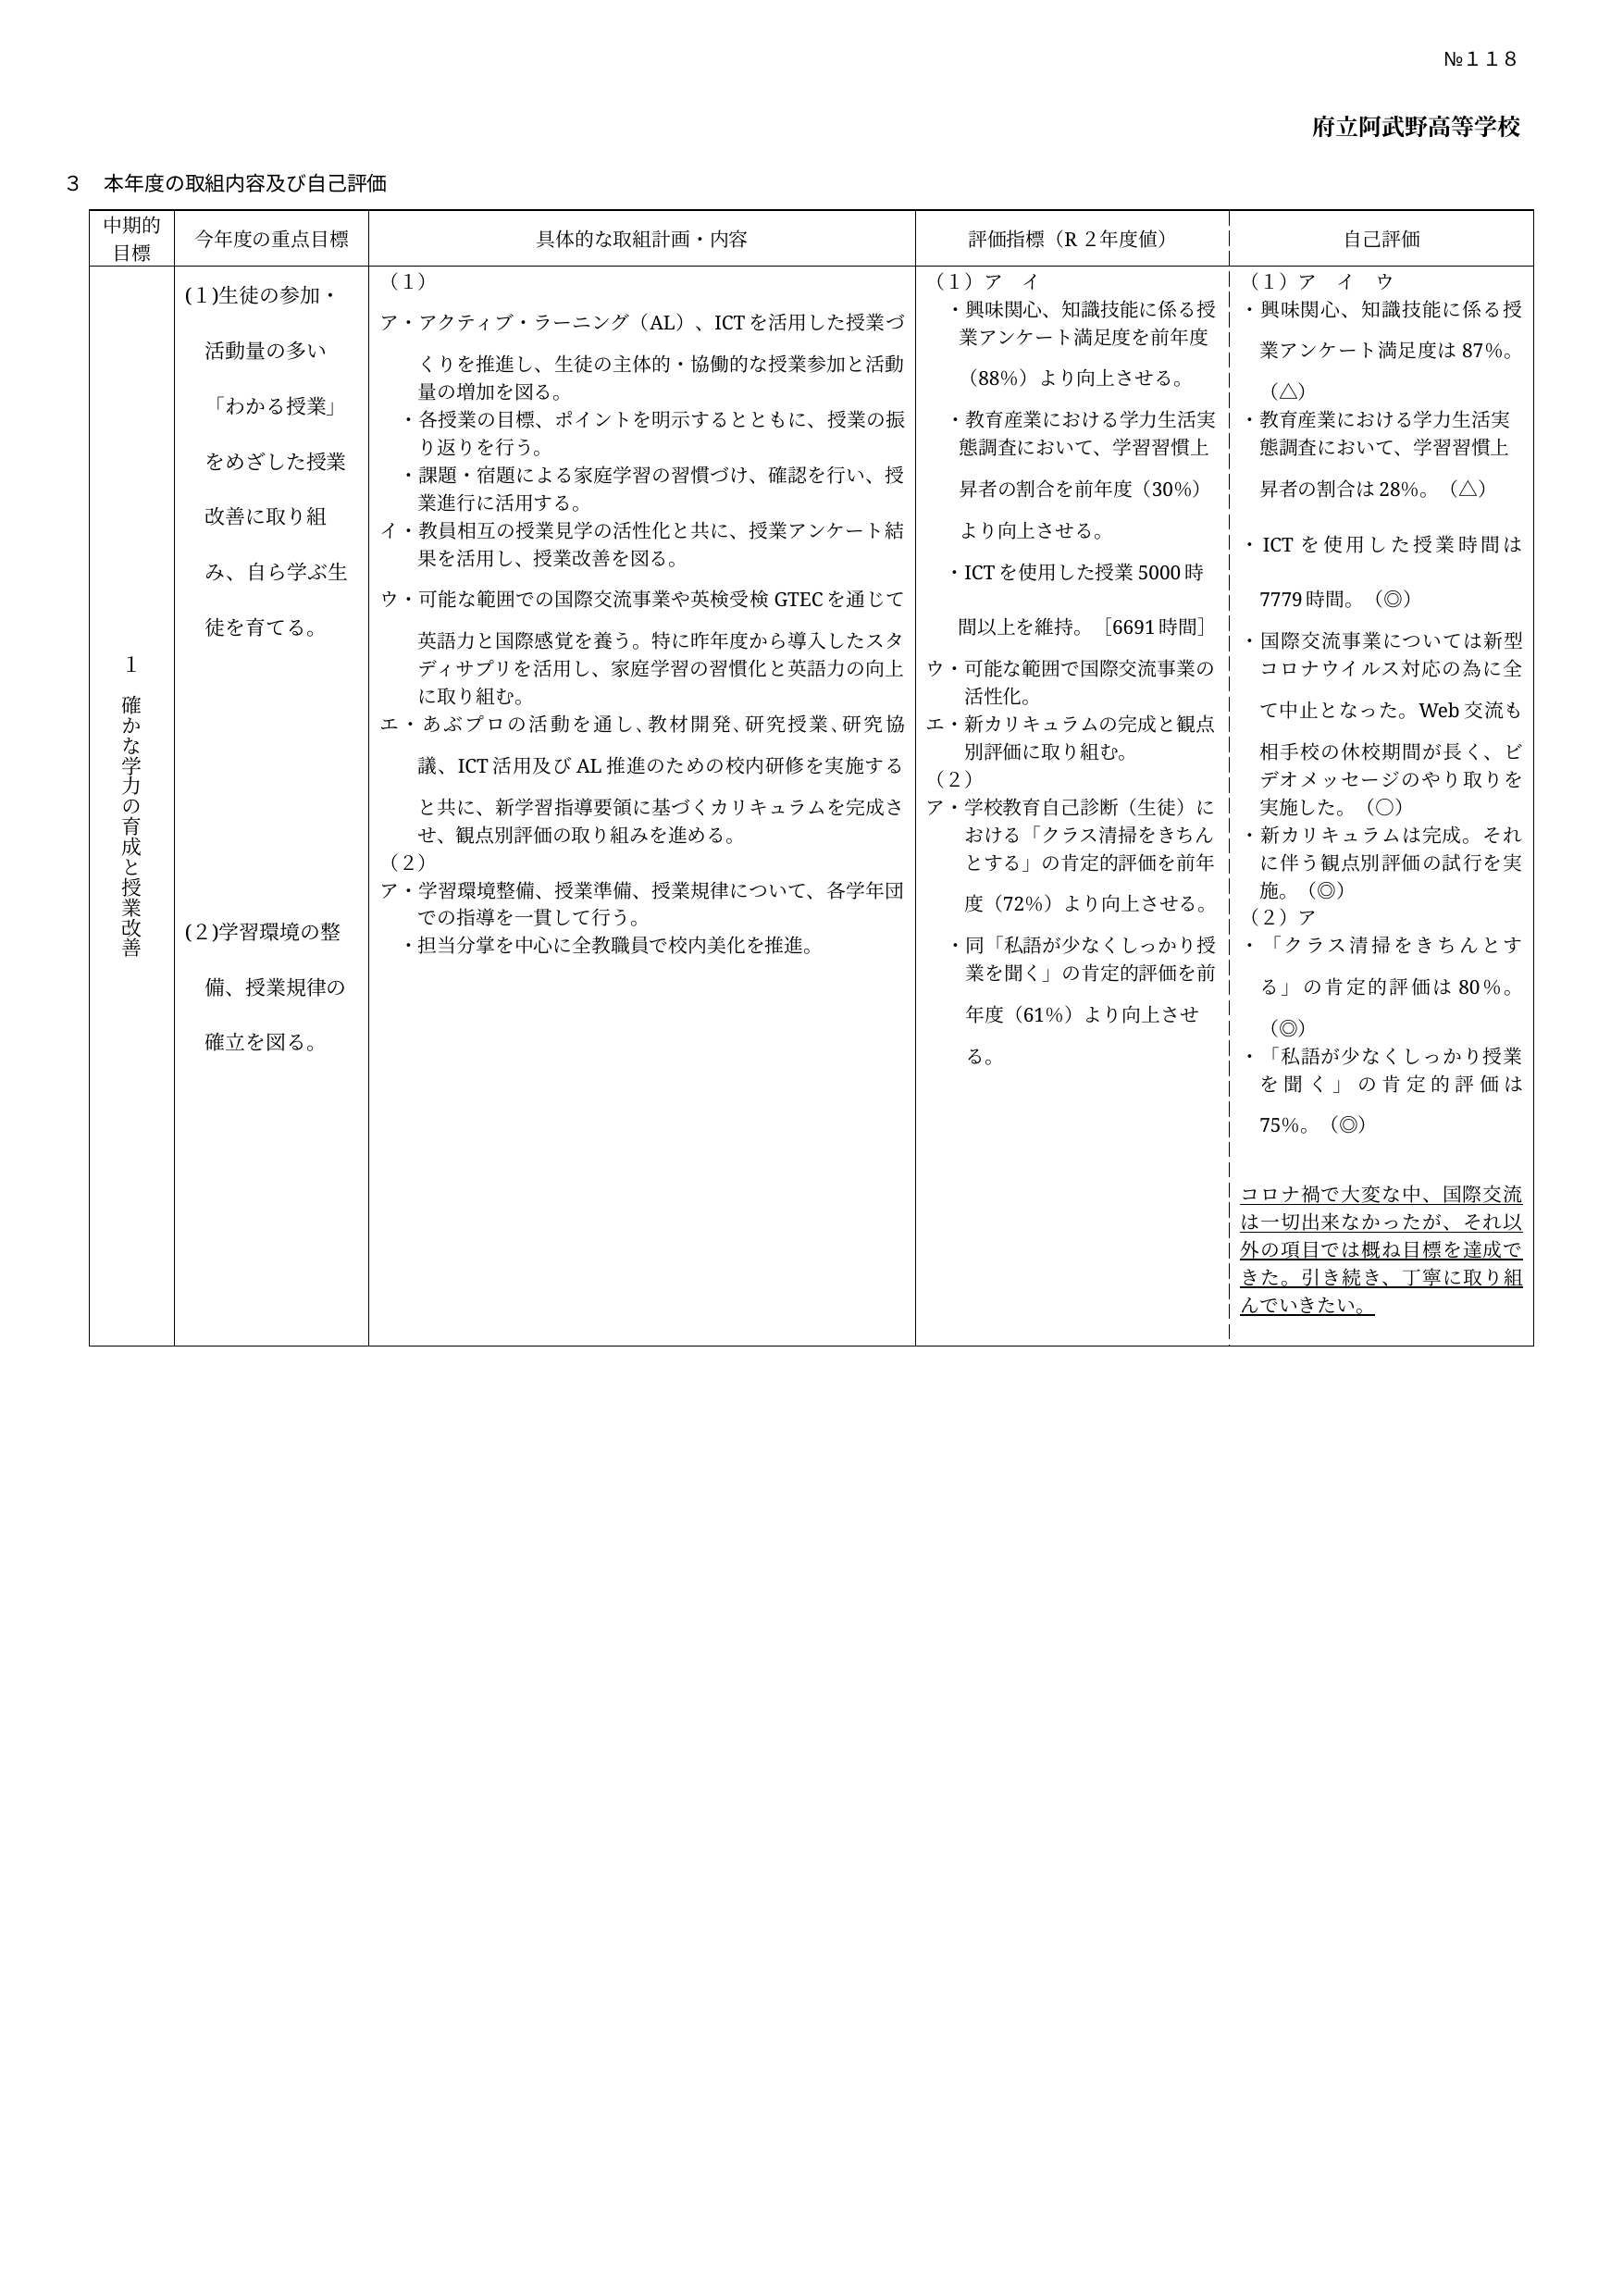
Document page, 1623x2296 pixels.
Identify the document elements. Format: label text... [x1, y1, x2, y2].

table_header 評価指標（R２年度値） [916, 211, 1230, 266]
table_header 具体的な取組計画・内容 [369, 211, 915, 266]
table_cell （１）ア イ ・興味関心、知識技能に係る授業アンケート満足度を前年度（88％）より向上させる。 ・教育産業における学力生活実態調査において、学習習慣上昇者の割合を前年度（30％）より向上させる。 ・ICTを使用した授業5000時間以上を維持。［6691時間］ ウ・可能な範囲で国際交流事業の活性化。 エ・新カリキュラムの完成と観点別評価に取り組む。 （２） ア・学校教育自己診断（生徒）における「クラス清掃をきちんとする」の肯定的評価を前年度（72％）より向上させる。 ・同「私語が少なくしっかり授業を聞く」の肯定的評価を前年度（61％）より向上させる。 [916, 267, 1230, 1346]
table_cell １ 確かな学力の育成と授業改善 [90, 267, 174, 1346]
table_header 自己評価 [1230, 211, 1533, 266]
table_cell （１） ア・アクティブ・ラーニング（AL）、ICTを活用した授業づくりを推進し、生徒の主体的・協働的な授業参加と活動量の増加を図る。 ・各授業の目標、ポイントを明示するとともに、授業の振り返りを行う。 ・課題・宿題による家庭学習の習慣づけ、確認を行い、授業進行に活用する。 イ・教員相互の授業見学の活性化と共に、授業アンケート結果を活用し、授業改善を図る｡ ウ・可能な範囲での国際交流事業や英検受検GTECを通じて英語力と国際感覚を養う。特に昨年度から導入したスタディサプリを活用し、家庭学習の習慣化と英語力の向上に取り組む。 エ・あぶプロの活動を通し､教材開発､研究授業､研究協議、ICT活用及びAL推進のための校内研修を実施すると共に、新学習指導要領に基づくカリキュラムを完成させ、観点別評価の取り組みを進める。 （２） ア・学習環境整備、授業準備、授業規律について、各学年団での指導を一貫して行う。 ・担当分掌を中心に全教職員で校内美化を推進。 [369, 267, 915, 1346]
text ３ 本年度の取組内容及び自己評価 [63, 155, 1541, 209]
table_cell (１)生徒の参加・活動量の多い「わかる授業」をめざした授業改善に取り組み、自ら学ぶ生徒を育てる。 (２)学習環境の整備、授業規律の確立を図る。 [175, 267, 368, 1346]
table_header 中期的 目標 [90, 211, 174, 266]
table_cell （１）ア イ ウ ・興味関心、知識技能に係る授業アンケート満足度は87％。（△） ・教育産業における学力生活実態調査において、学習習慣上昇者の割合は28％。（△） ・ICTを使用した授業時間は7779時間。（◎） ・国際交流事業については新型コロナウイルス対応の為に全て中止となった。Web交流も相手校の休校期間が長く、ビデオメッセージのやり取りを実施した。（○） ・新カリキュラムは完成。それに伴う観点別評価の試行を実施。（◎） （２）ア ・「クラス清掃をきちんとする」の肯定的評価は80％。（◎） ・「私語が少なくしっかり授業を聞く」の肯定的評価は75％。（◎） コロナ禍で大変な中、国際交流は一切出来なかったが、それ以外の項目では概ね目標を達成できた。引き続き、丁寧に取り組んでいきたい。 [1230, 267, 1533, 1346]
table_header 今年度の重点目標 [175, 211, 368, 266]
